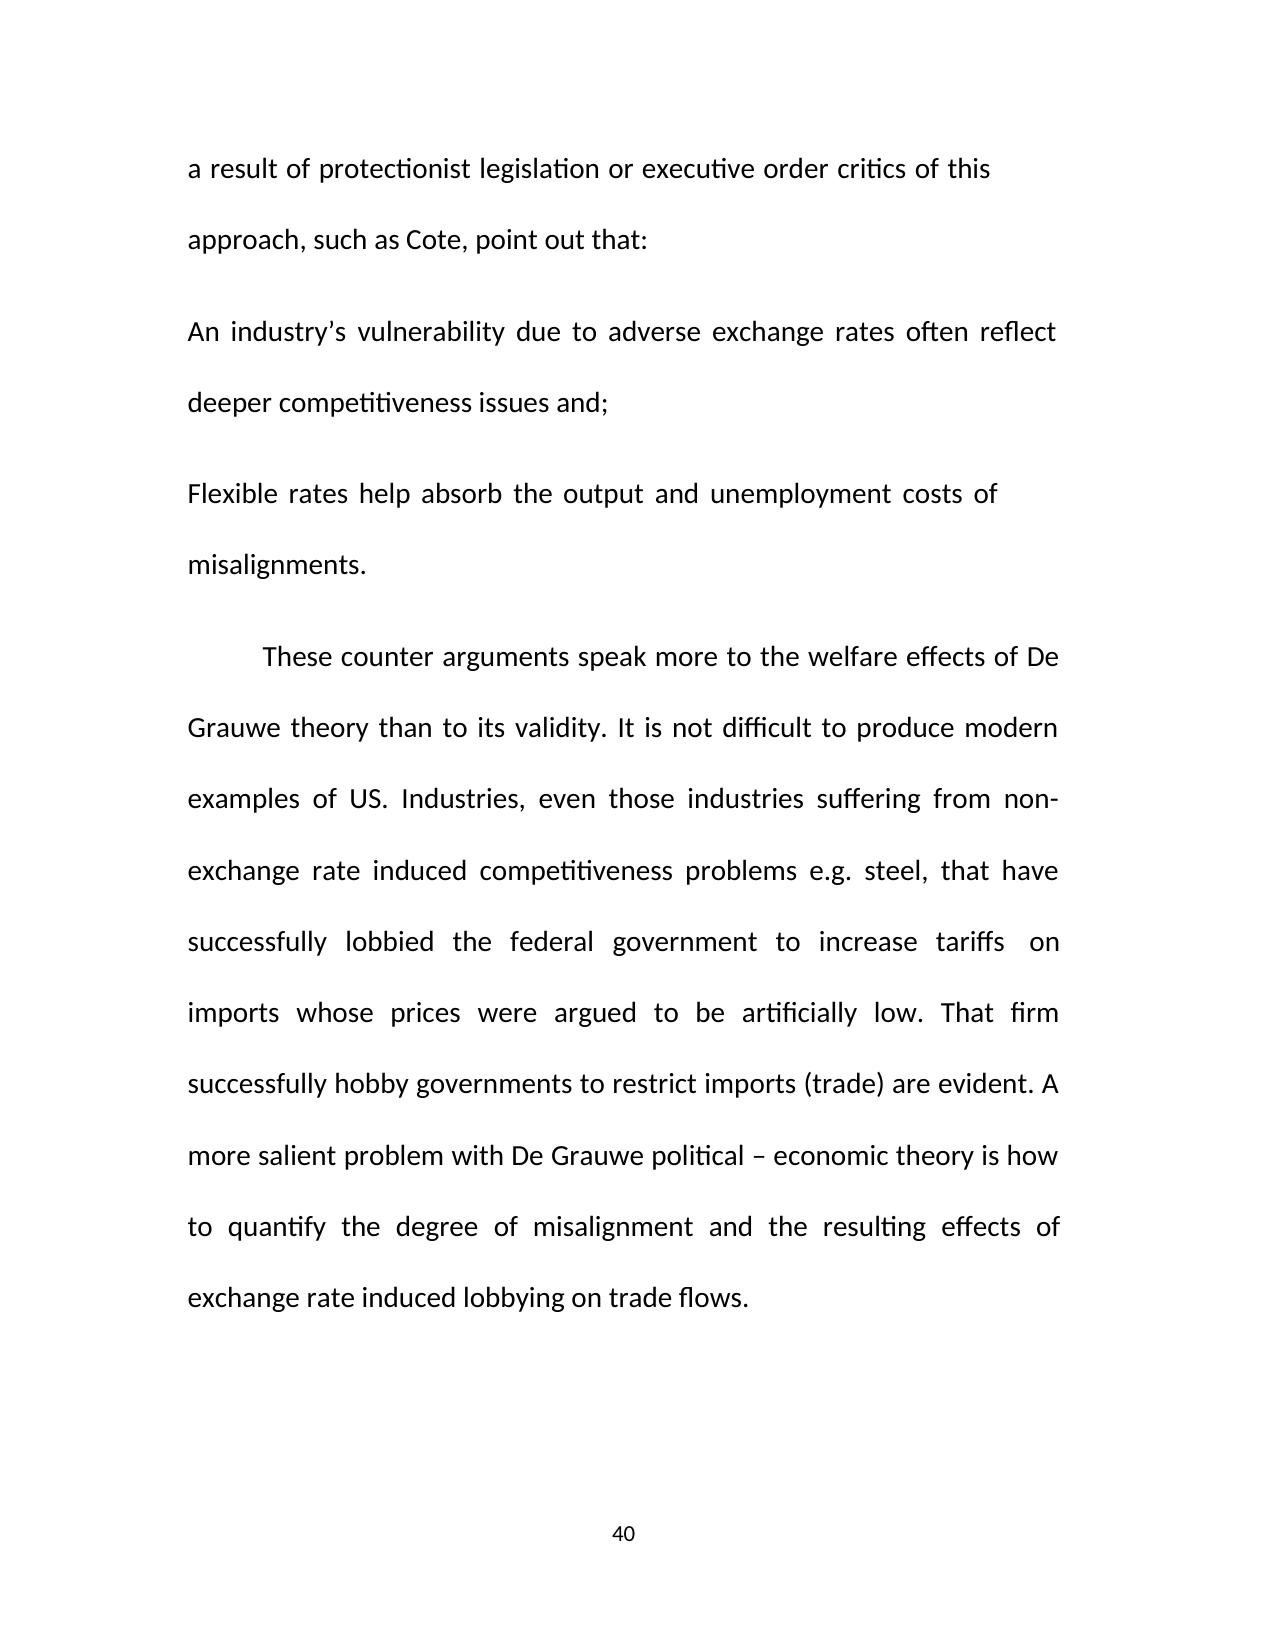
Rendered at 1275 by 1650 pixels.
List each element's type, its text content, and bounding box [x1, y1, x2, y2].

text a result of protectionist legislation or executive order critics of this approach, such as Cote, point out that: [187, 150, 1013, 257]
text An industry’s vulnerability due to adverse exchange rates often reflect deeper competitiveness issues and; [187, 313, 1067, 419]
text These counter arguments speak more to the welfare effects of De Grauwe theory than to its validity. It is not difficult to produce modern examples of US. Industries, even those industries suffering from non- exchange rate induced competitiveness problems e.g. steel, that have successfully lobbied the federal government to increase tariffs on imports whose prices were argued to be artificially low. That firm successfully hobby governments to restrict imports (trade) are evident. A more salient problem with De Grauwe political – economic theory is how to quantify the degree of misalignment and the resulting effects of exchange rate induced lobbying on trade flows. [187, 638, 1060, 1315]
text Flexible rates help absorb the output and unemployment costs of misalignments. [187, 475, 1167, 582]
